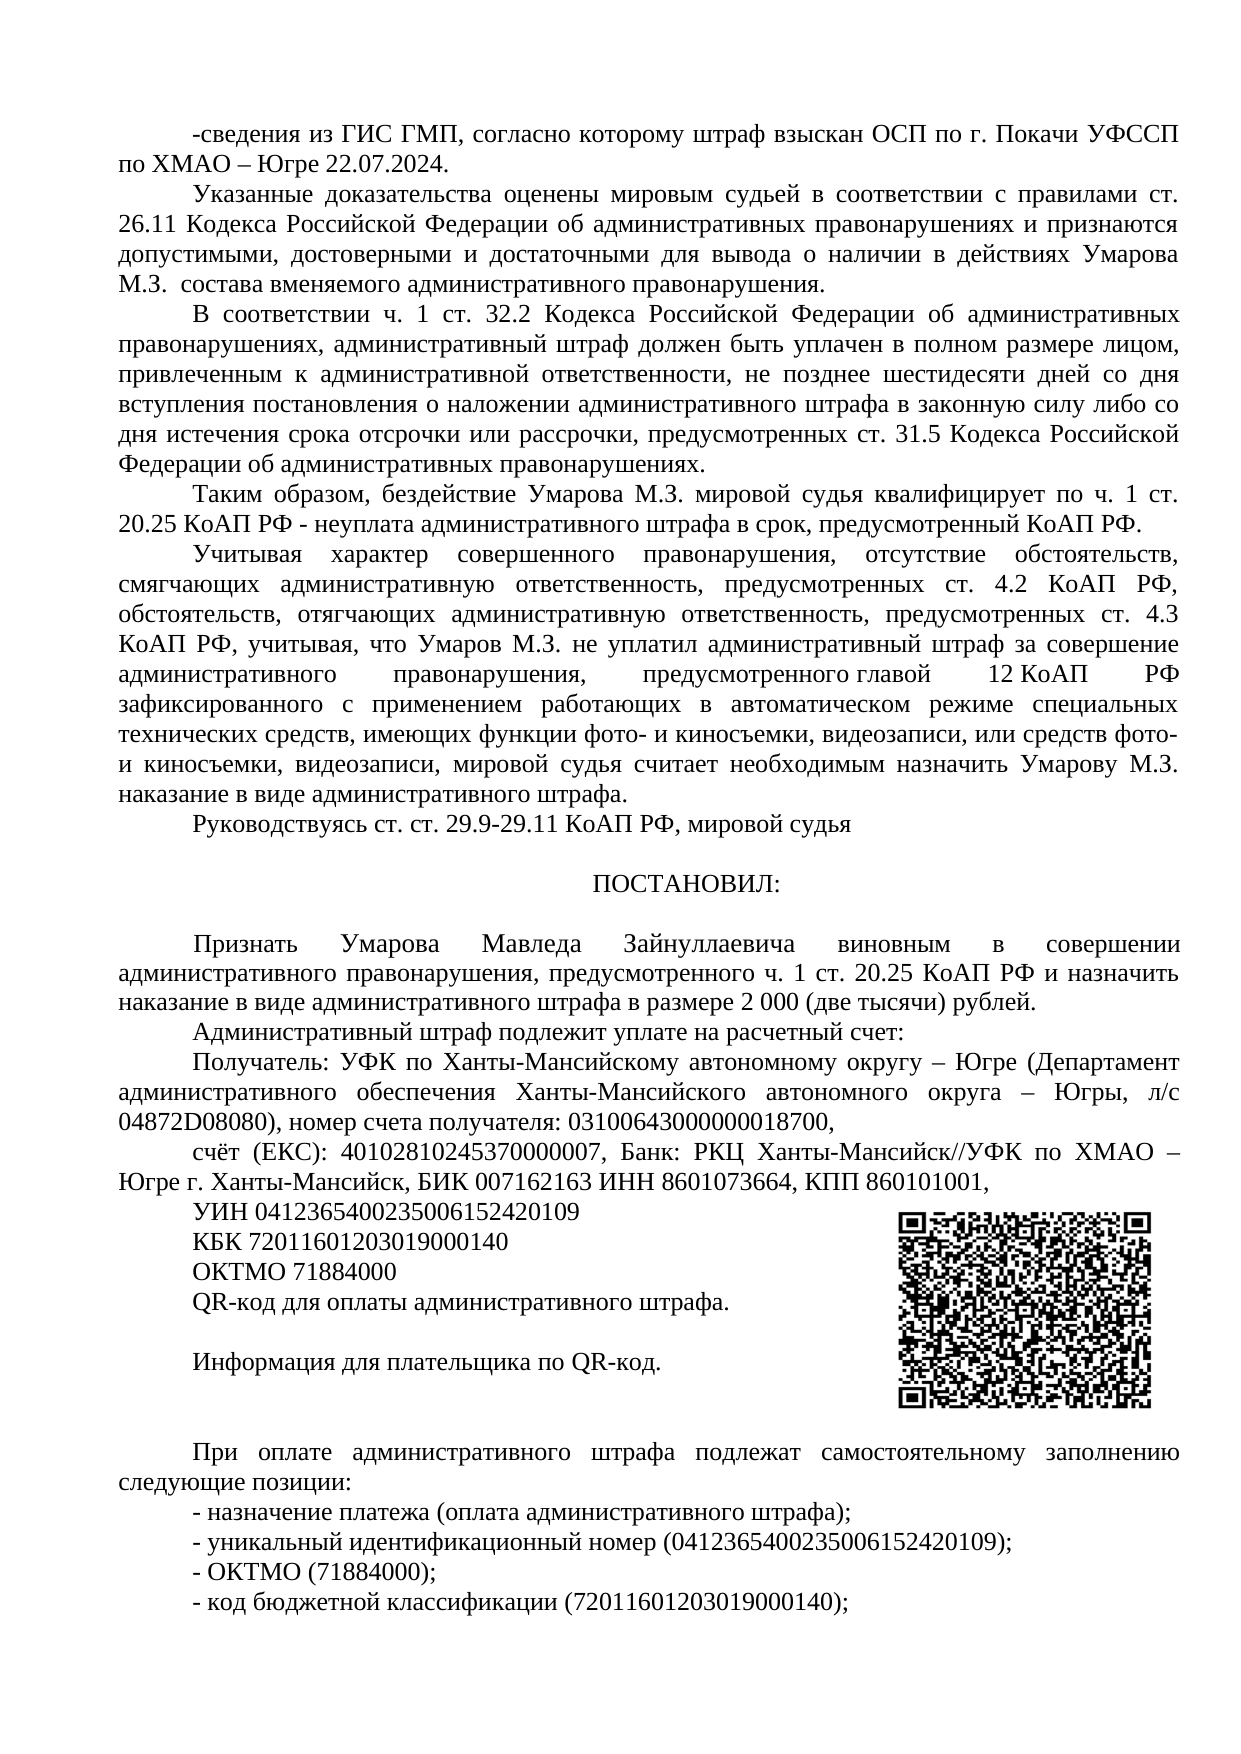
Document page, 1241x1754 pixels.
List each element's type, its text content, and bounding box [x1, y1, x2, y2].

picture [879, 1316, 1170, 1346]
text -сведения из ГИС ГМП, согласно которому штраф взыскан ОСП по г. Покачи УФССП по ХМАО – Югре 22.07.2024. [118, 118, 1181, 178]
text - код бюджетной классификации (72011601203019000140); [118, 1586, 1181, 1616]
text - ОКТМО (71884000); [118, 1556, 1181, 1586]
text Таким образом, бездействие Умарова М.З. мировой судья квалифицирует по ч. 1 ст. 20.25 КоАП РФ - неуплата административного штрафа в срок, предусмотренный КоАП РФ. [118, 478, 1180, 538]
text Указанные доказательства оценены мировым судьей в соответствии с правилами ст. 26.11 Кодекса Российской Федерации об административных правонарушениях и признаются допустимыми, достоверными и достаточными для вывода о наличии в действиях Умарова М.З. состава вменяемого административного правонарушения. [118, 178, 1180, 298]
text Руководствуясь ст. ст. 29.9-29.11 КоАП РФ, мировой судья [118, 808, 1181, 838]
text ОКТМО 71884000 [118, 1256, 1181, 1286]
text Учитывая характер совершенного правонарушения, отсутствие обстоятельств, смягчающих административную ответственность, предусмотренных ст. 4.2 КоАП РФ, обстоятельств, отягчающих административную ответственность, предусмотренных ст. 4.3 КоАП РФ, учитывая, что Умаров М.З. не уплатил административный штраф за совершение административного правонарушения, предусмотренного главой 12 КоАП РФ зафиксированного с применением работающих в автоматическом режиме специальных технических средств, имеющих функции фото- и киносъемки, видеозаписи, или средств фото- и киносъемки, видеозаписи, мировой судья считает необходимым назначить Умарову М.З. наказание в виде административного штрафа. [118, 538, 1180, 658]
text ПОСТАНОВИЛ: [118, 868, 1181, 898]
text - уникальный идентификационный номер (0412365400235006152420109); [118, 1526, 1181, 1556]
picture [879, 1376, 1170, 1423]
text Информация для плательщика по QR-код. [118, 1346, 1181, 1376]
text Административный штраф подлежит уплате на расчетный счет: [118, 1016, 1181, 1046]
text При оплате административного штрафа подлежат самостоятельному заполнению следующие позиции: [118, 1436, 1181, 1496]
text счёт (ЕКС): 40102810245370000007, Банк: РКЦ Ханты-Мансийск//УФК по ХМАО – Югре г. Ханты-Мансийск, БИК 007162163 ИНН 8601073664, КПП 860101001, [118, 1136, 1181, 1196]
text Признать Умарова Мавледа Зайнуллаевича виновным в совершении административного правонарушения, предусмотренного ч. 1 ст. 20.25 КоАП РФ и назначить наказание в виде административного штрафа в размере 2 000 (две тысячи) рублей. [118, 928, 1181, 1016]
text - назначение платежа (оплата административного штрафа); [118, 1496, 1181, 1526]
text Получатель: УФК по Ханты-Мансийскому автономному округу – Югре (Департамент административного обеспечения Ханты-Мансийского автономного округа – Югры, л/с 04872D08080), номер счета получателя: 03100643000000018700, [118, 1046, 1181, 1136]
text УИН 0412365400235006152420109 [118, 1196, 1181, 1226]
text КБК 72011601203019000140 [118, 1226, 1181, 1256]
text В соответствии ч. 1 ст. 32.2 Кодекса Российской Федерации об административных правонарушениях, административный штраф должен быть уплачен в полном размере лицом, привлеченным к административной ответственности, не позднее шестидесяти дней со дня вступления постановления о наложении административного штрафа в законную силу либо со дня истечения срока отсрочки или рассрочки, предусмотренных ст. 31.5 Кодекса Российской Федерации об административных правонарушениях. [118, 298, 1181, 478]
text Учитывая характер совершенного правонарушения, отсутствие обстоятельств, смягчающих административную ответственность, предусмотренных ст. 4.2 КоАП РФ, обстоятельств, отягчающих административную ответственность, предусмотренных ст. 4.3 КоАП РФ, учитывая, что Умаров М.З. не уплатил административный штраф за совершение административного правонарушения, предусмотренного главой 12 КоАП РФ зафиксированного с применением работающих в автоматическом режиме специальных технических средств, имеющих функции фото- и киносъемки, видеозаписи, или средств фото- и киносъемки, видеозаписи, мировой судья считает необходимым назначить Умарову М.З. наказание в виде административного штрафа. [118, 748, 1180, 808]
text QR-код для оплаты административного штрафа. [118, 1286, 1181, 1316]
